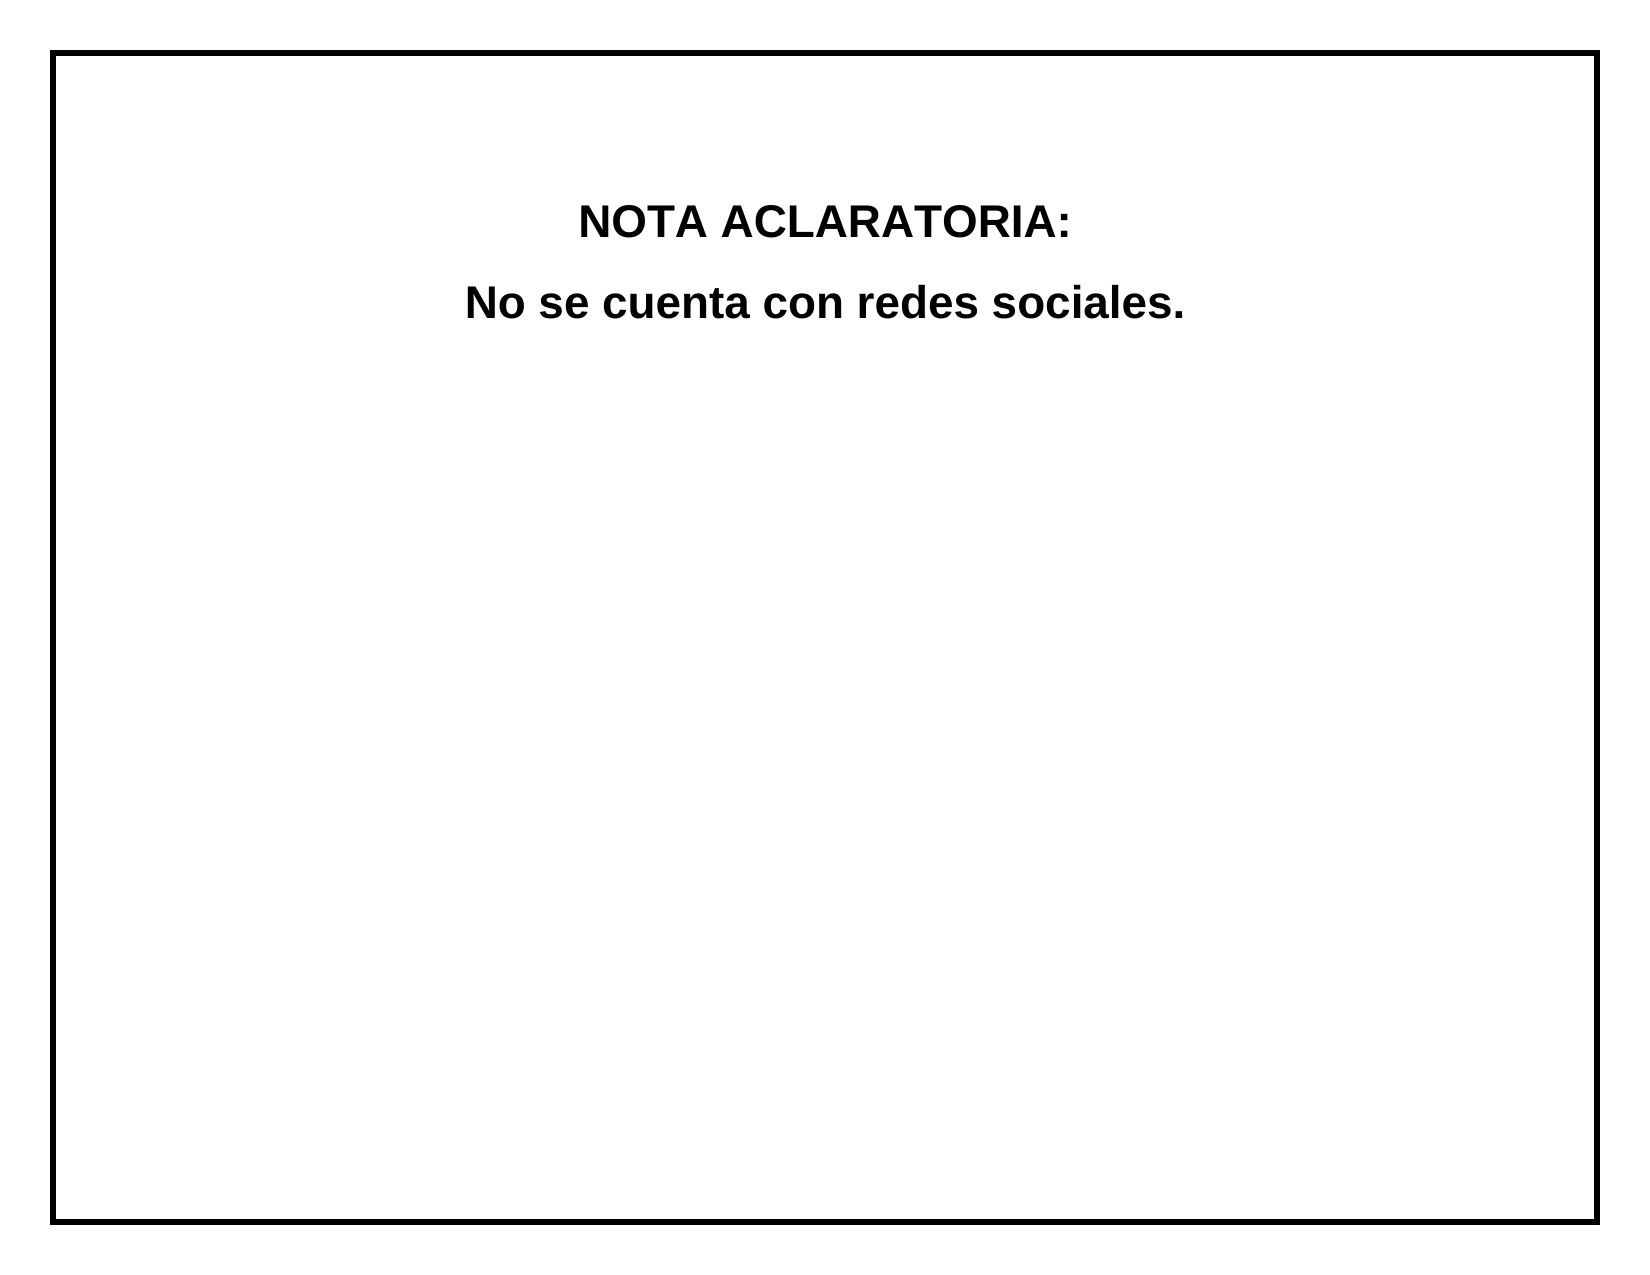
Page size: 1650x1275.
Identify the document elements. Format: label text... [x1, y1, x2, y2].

text NOTA ACLARATORIA: [147, 195, 1502, 247]
text No se cuenta con redes sociales. [147, 276, 1502, 329]
